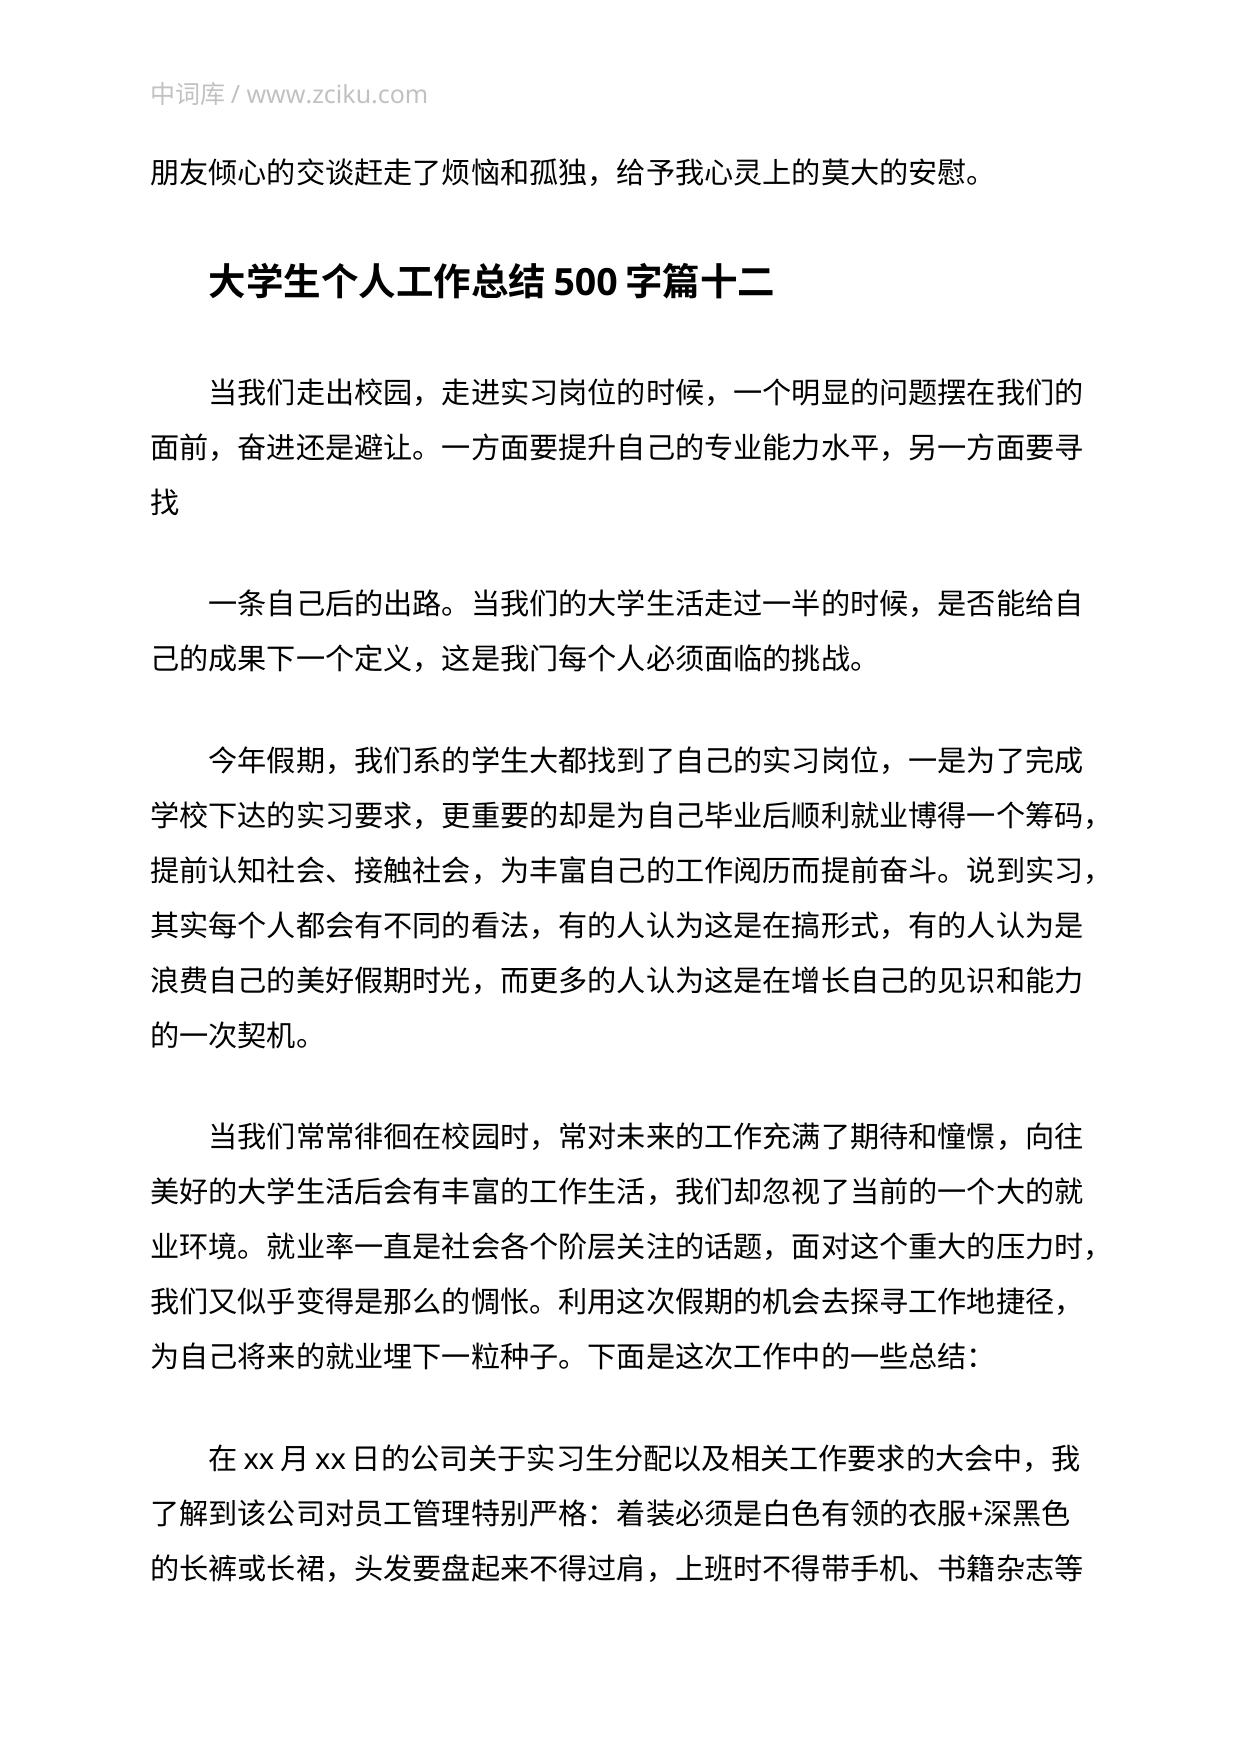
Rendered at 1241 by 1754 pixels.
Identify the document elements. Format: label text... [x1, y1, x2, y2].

text 一条自己后的出路。当我们的大学生活走过一半的时候，是否能给自己的成果下一个定义，这是我门每个人必须面临的挑战。 [150, 581, 1090, 678]
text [150, 1435, 1090, 1587]
text 当我们走出校园，走进实习岗位的时候，一个明显的问题摆在我们的面前，奋进还是避让。一方面要提升自己的专业能力水平，另一方面要寻找 [150, 369, 1090, 521]
text 今年假期，我们系的学生大都找到了自己的实习岗位，一是为了完成学校下达的实习要求，更重要的却是为自己毕业后顺利就业博得一个筹码，提前认知社会、接触社会，为丰富自己的工作阅历而提前奋斗。说到实习，其实每个人都会有不同的看法，有的人认为这是在搞形式，有的人认为是浪费自己的美好假期时光，而更多的人认为这是在增长自己的见识和能力的一次契机。 [150, 738, 1090, 1054]
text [150, 150, 1090, 192]
text 大学生个人工作总结500字篇十二 [150, 252, 1090, 306]
text 当我们常常徘徊在校园时，常对未来的工作充满了期待和憧憬，向往美好的大学生活后会有丰富的工作生活，我们却忽视了当前的一个大的就业环境。就业率一直是社会各个阶层关注的话题，面对这个重大的压力时，我们又似乎变得是那么的惆怅。利用这次假期的机会去探寻工作地捷径，为自己将来的就业埋下一粒种子。下面是这次工作中的一些总结： [150, 1114, 1090, 1376]
